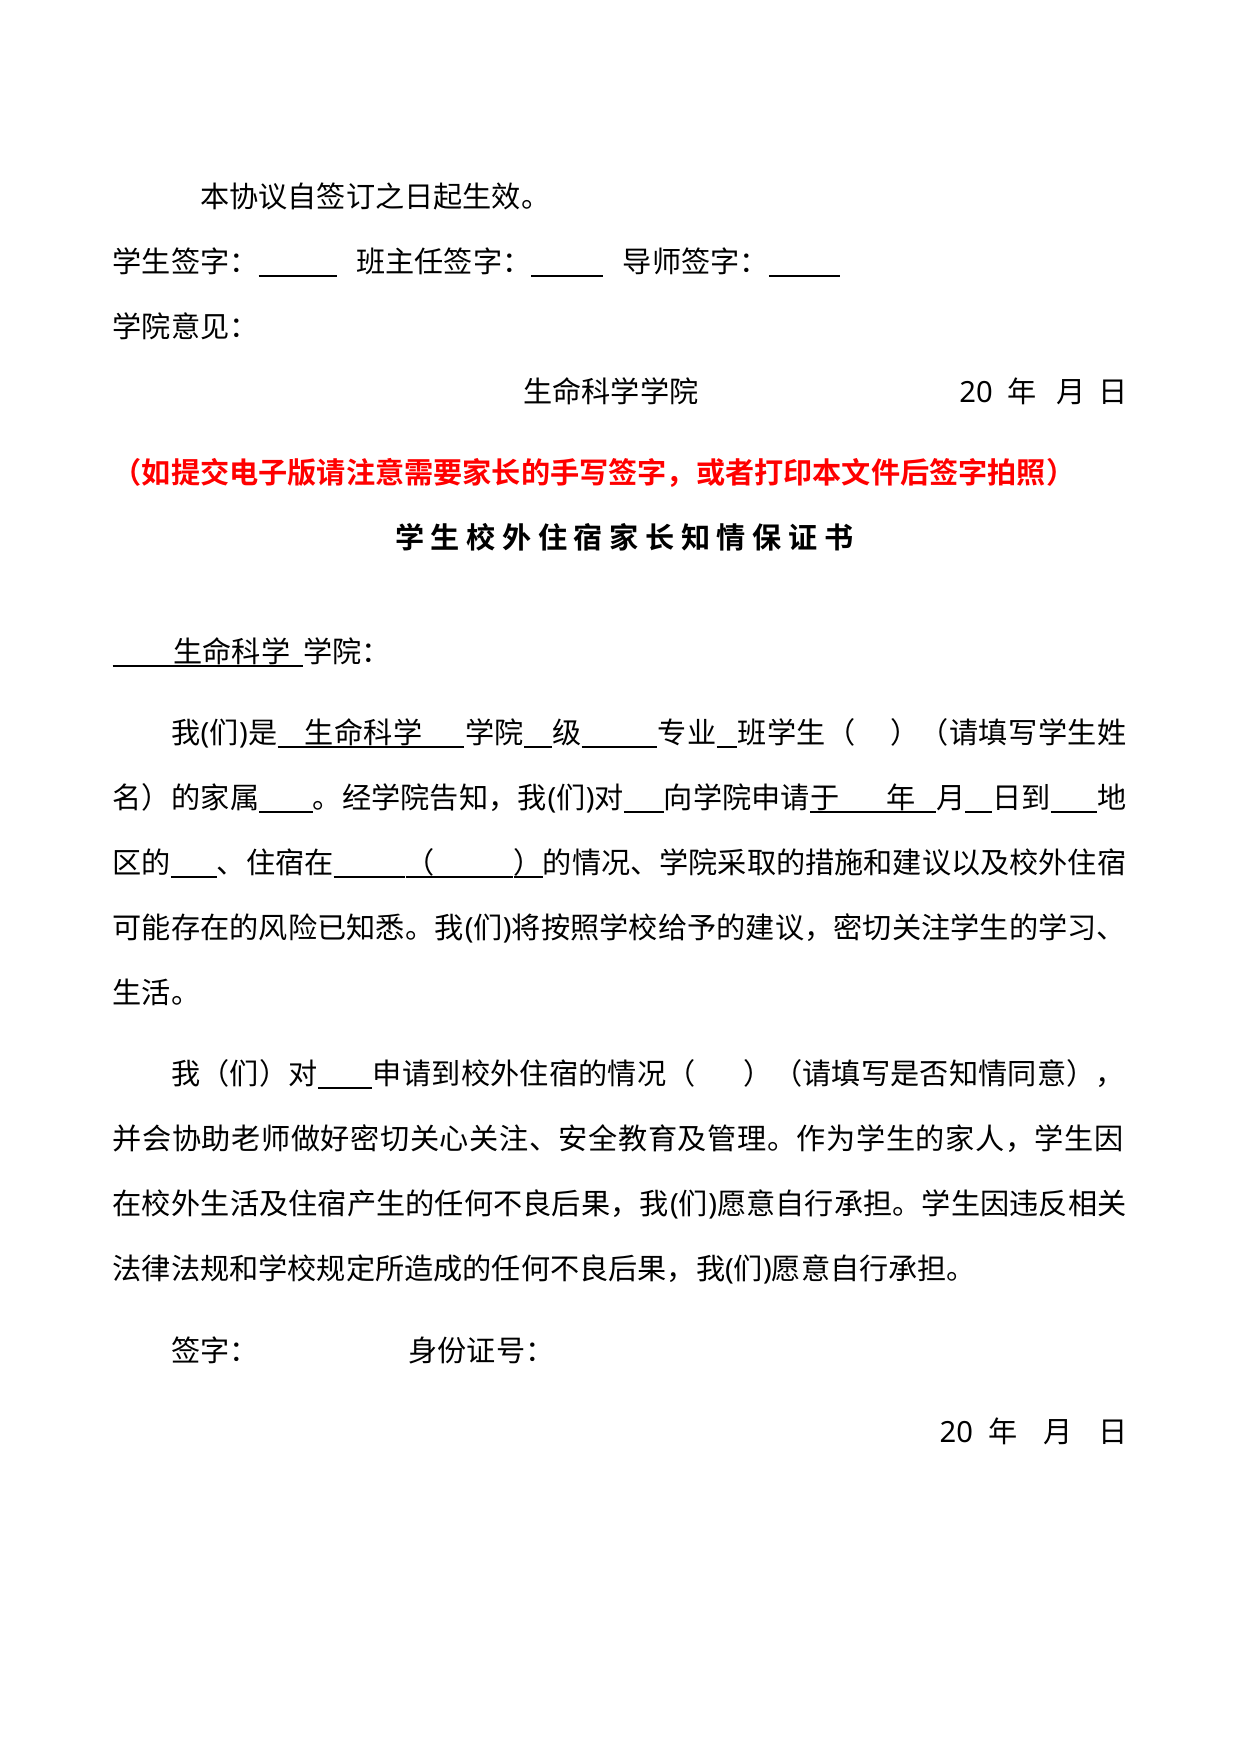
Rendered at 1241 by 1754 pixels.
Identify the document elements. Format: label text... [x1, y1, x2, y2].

text 生命科学 学院： [112, 617, 1128, 682]
text 学院意见： [112, 292, 1128, 357]
text 生命科学学院 20 年 月 日 [112, 357, 1128, 422]
list 本协议自签订之日起生效。 [112, 162, 1128, 227]
text 签字： 身份证号： [112, 1316, 1128, 1381]
text 20 年 月 日 [112, 1397, 1128, 1462]
text 学 生 校 外 住 宿 家 长 知 情 保 证 书 [112, 503, 1128, 568]
text 我(们)是 生命科学 学院 级 专业 班学生（ ）（请填写学生姓名）的家属 。经学院告知，我(们)对 向学院申请于 年 月 日到 地区的 、住宿在 （ ）的情况、学院采取的措施和建议以及校外住宿可能存在的风险已知悉。我(们)将按照学校给予的建议，密切关注学生的学习、生活。 [112, 698, 1128, 1023]
text 我（们）对 申请到校外住宿的情况（ ）（请填写是否知情同意），并会协助老师做好密切关心关注、安全教育及管理。作为学生的家人，学生因在校外生活及住宿产生的任何不良后果，我(们)愿意自行承担。学生因违反相关法律法规和学校规定所造成的任何不良后果，我(们)愿意自行承担。 [112, 1039, 1128, 1299]
text （如提交电子版请注意需要家长的手写签字，或者打印本文件后签字拍照） [112, 438, 1128, 503]
text 学生签字： 班主任签字： 导师签字： [112, 227, 1128, 292]
